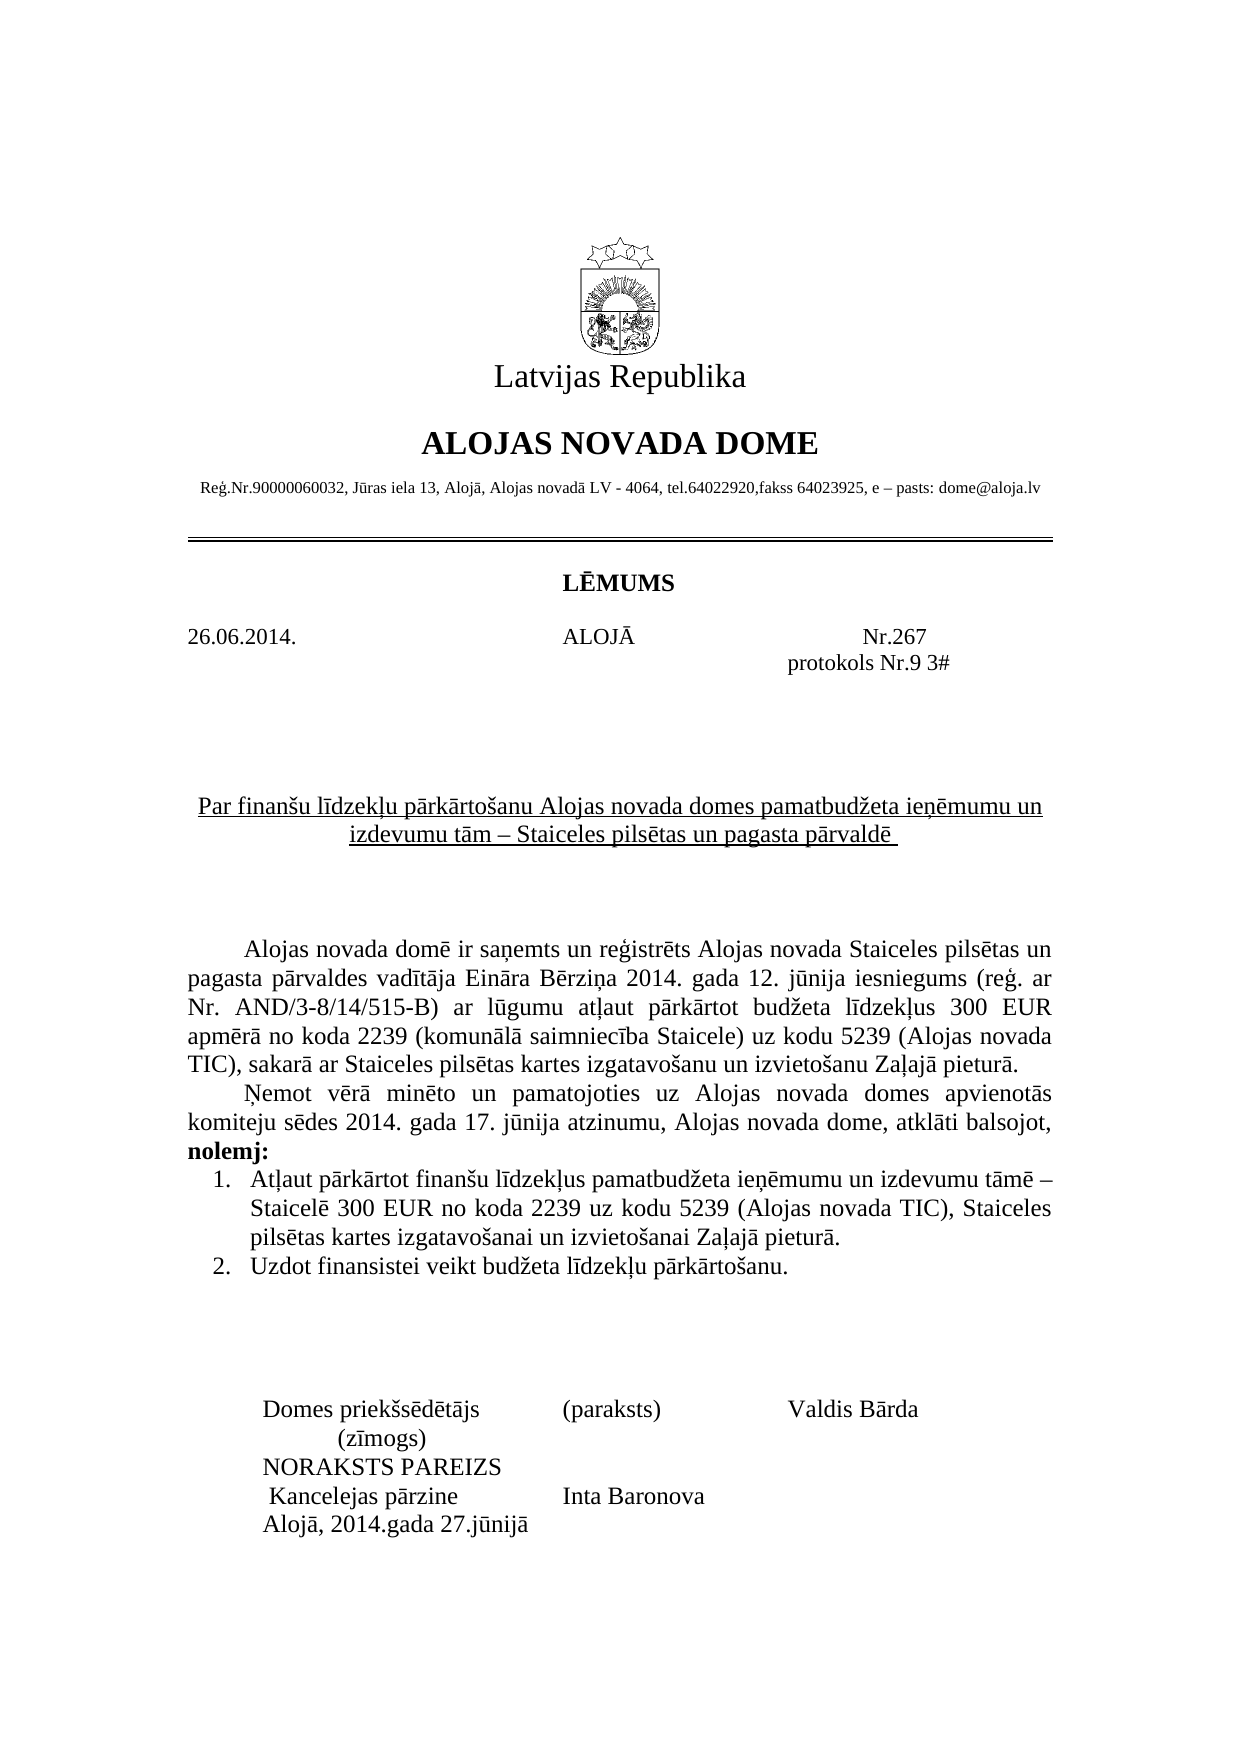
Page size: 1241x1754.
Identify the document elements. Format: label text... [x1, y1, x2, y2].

text Alojas novada domē ir saņemts un reģistrēts Alojas novada Staiceles pilsētas un pagasta pārvaldes vadītāja Eināra Bērziņa 2014. gada 12. jūnija iesniegums (reģ. ar Nr. AND/3-8/14/515-B) ar lūgumu atļaut pārkārtot budžeta līdzekļus 300 EUR apmērā no koda 2239 (komunālā saimniecība Staicele) uz kodu 5239 (Alojas novada TIC), sakarā ar Staiceles pilsētas kartes izgatavošanu un izvietošanu Zaļajā pieturā. [187, 934, 1053, 1078]
text NORAKSTS PAREIZS [187, 1452, 1053, 1481]
text Domes priekšsēdētājs (paraksts) Valdis Bārda [225, 1394, 1053, 1423]
text ALOJAS NOVADA DOME [187, 423, 1053, 461]
list Uzdot finansistei veikt budžeta līdzekļu pārkārtošanu. [212, 1251, 1053, 1279]
list Atļaut pārkārtot finanšu līdzekļus pamatbudžeta ieņēmumu un izdevumu tāmē – Staicelē 300 EUR no koda 2239 uz kodu 5239 (Alojas novada TIC), Staiceles pilsētas kartes izgatavošanai un izvietošanai Zaļajā pieturā. [212, 1164, 1053, 1251]
text Ņemot vērā minēto un pamatojoties uz Alojas novada domes apvienotās komiteju sēdes 2014. gada 17. jūnija atzinumu, Alojas novada dome, atklāti balsojot, nolemj: [187, 1078, 1053, 1164]
text Latvijas Republika [187, 356, 1053, 394]
text Par finanšu līdzekļu pārkārtošanu Alojas novada domes pamatbudžeta ieņēmumu un izdevumu tām – Staiceles pilsētas un pagasta pārvaldē [187, 791, 1053, 848]
text 26.06.2014. ALOJĀ Nr.267 [187, 623, 1053, 649]
text (zīmogs) [300, 1423, 1053, 1452]
text Alojā, 2014.gada 27.jūnijā [187, 1509, 1053, 1538]
text Kancelejas pārzine Inta Baronova [187, 1481, 1053, 1509]
text Reģ.Nr.90000060032, Jūras iela 13, Alojā, Alojas novadā LV - 4064, tel.64022920,fakss 64023925, e – pasts: dome@aloja.lv [187, 478, 1053, 542]
picture [579, 236, 661, 356]
text protokols Nr.9 3# [712, 649, 1053, 676]
